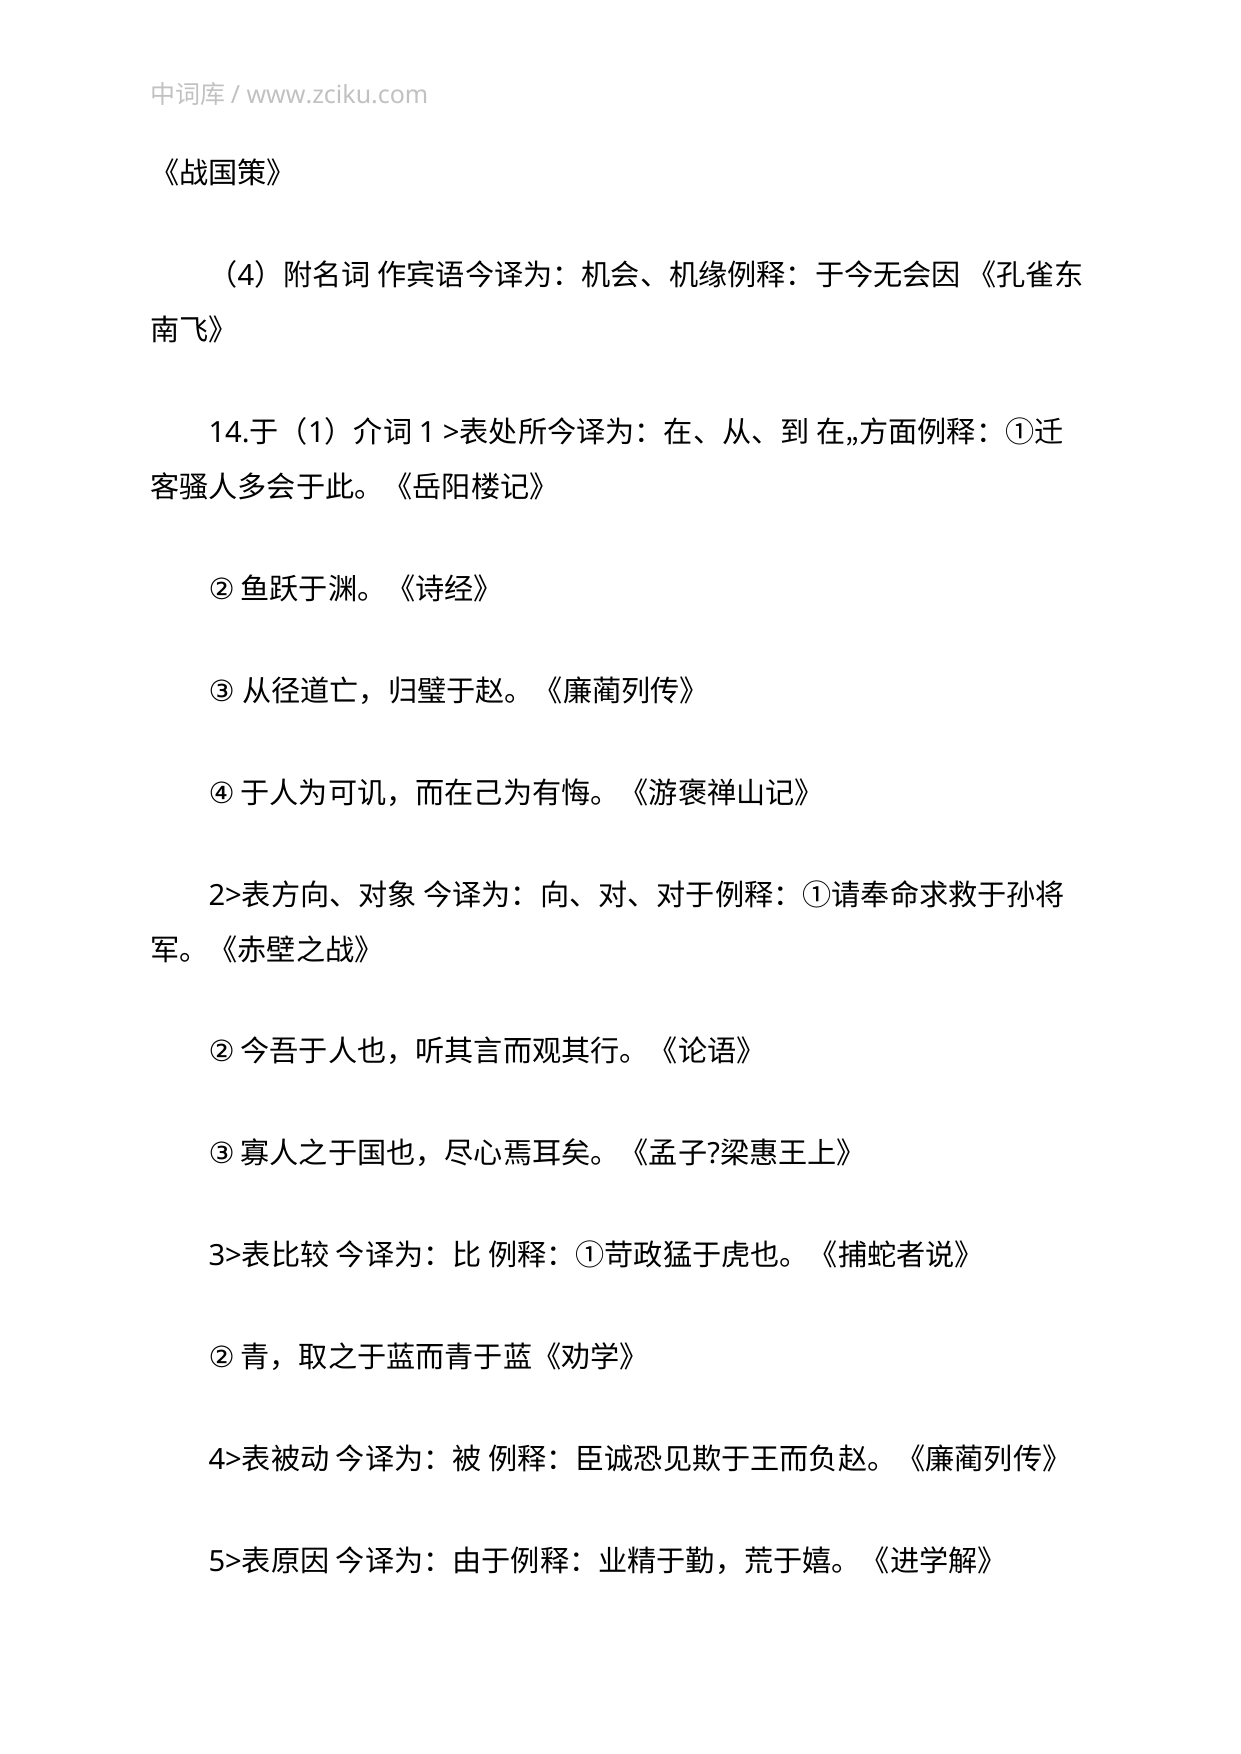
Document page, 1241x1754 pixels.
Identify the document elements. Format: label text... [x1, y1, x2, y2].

text ③寡人之于国也，尽心焉耳矣。《孟子?梁惠王上》 [150, 1130, 1090, 1172]
text ④于人为可讥，而在己为有悔。《游褒禅山记》 [150, 769, 1090, 812]
text 14.于（1）介词 1 >表处所今译为：在、从、到 在„方面例释：①迁客骚人多会于此。《岳阳楼记》 [150, 408, 1090, 506]
text ③ 从径道亡，归璧于赵。《廉蔺列传》 [150, 667, 1090, 710]
text 5>表原因 今译为：由于例释：业精于勤，荒于嬉。《进学解》 [150, 1538, 1090, 1580]
text ②今吾于人也，听其言而观其行。《论语》 [150, 1028, 1090, 1070]
text ②鱼跃于渊。《诗经》 [150, 565, 1090, 608]
text 2>表方向、对象 今译为：向、对、对于例释：①请奉命求救于孙将军。《赤壁之战》 [150, 871, 1090, 968]
text ②青，取之于蓝而青于蓝《劝学》 [150, 1334, 1090, 1376]
text 4>表被动 今译为：被 例释：臣诚恐见欺于王而负赵。《廉蔺列传》 [150, 1436, 1090, 1478]
text 3>表比较 今译为：比 例释：①苛政猛于虎也。《捕蛇者说》 [150, 1232, 1090, 1274]
text （4）附名词 作宾语今译为：机会、机缘例释：于今无会因 《孔雀东南飞》 [150, 252, 1090, 349]
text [150, 150, 1090, 192]
